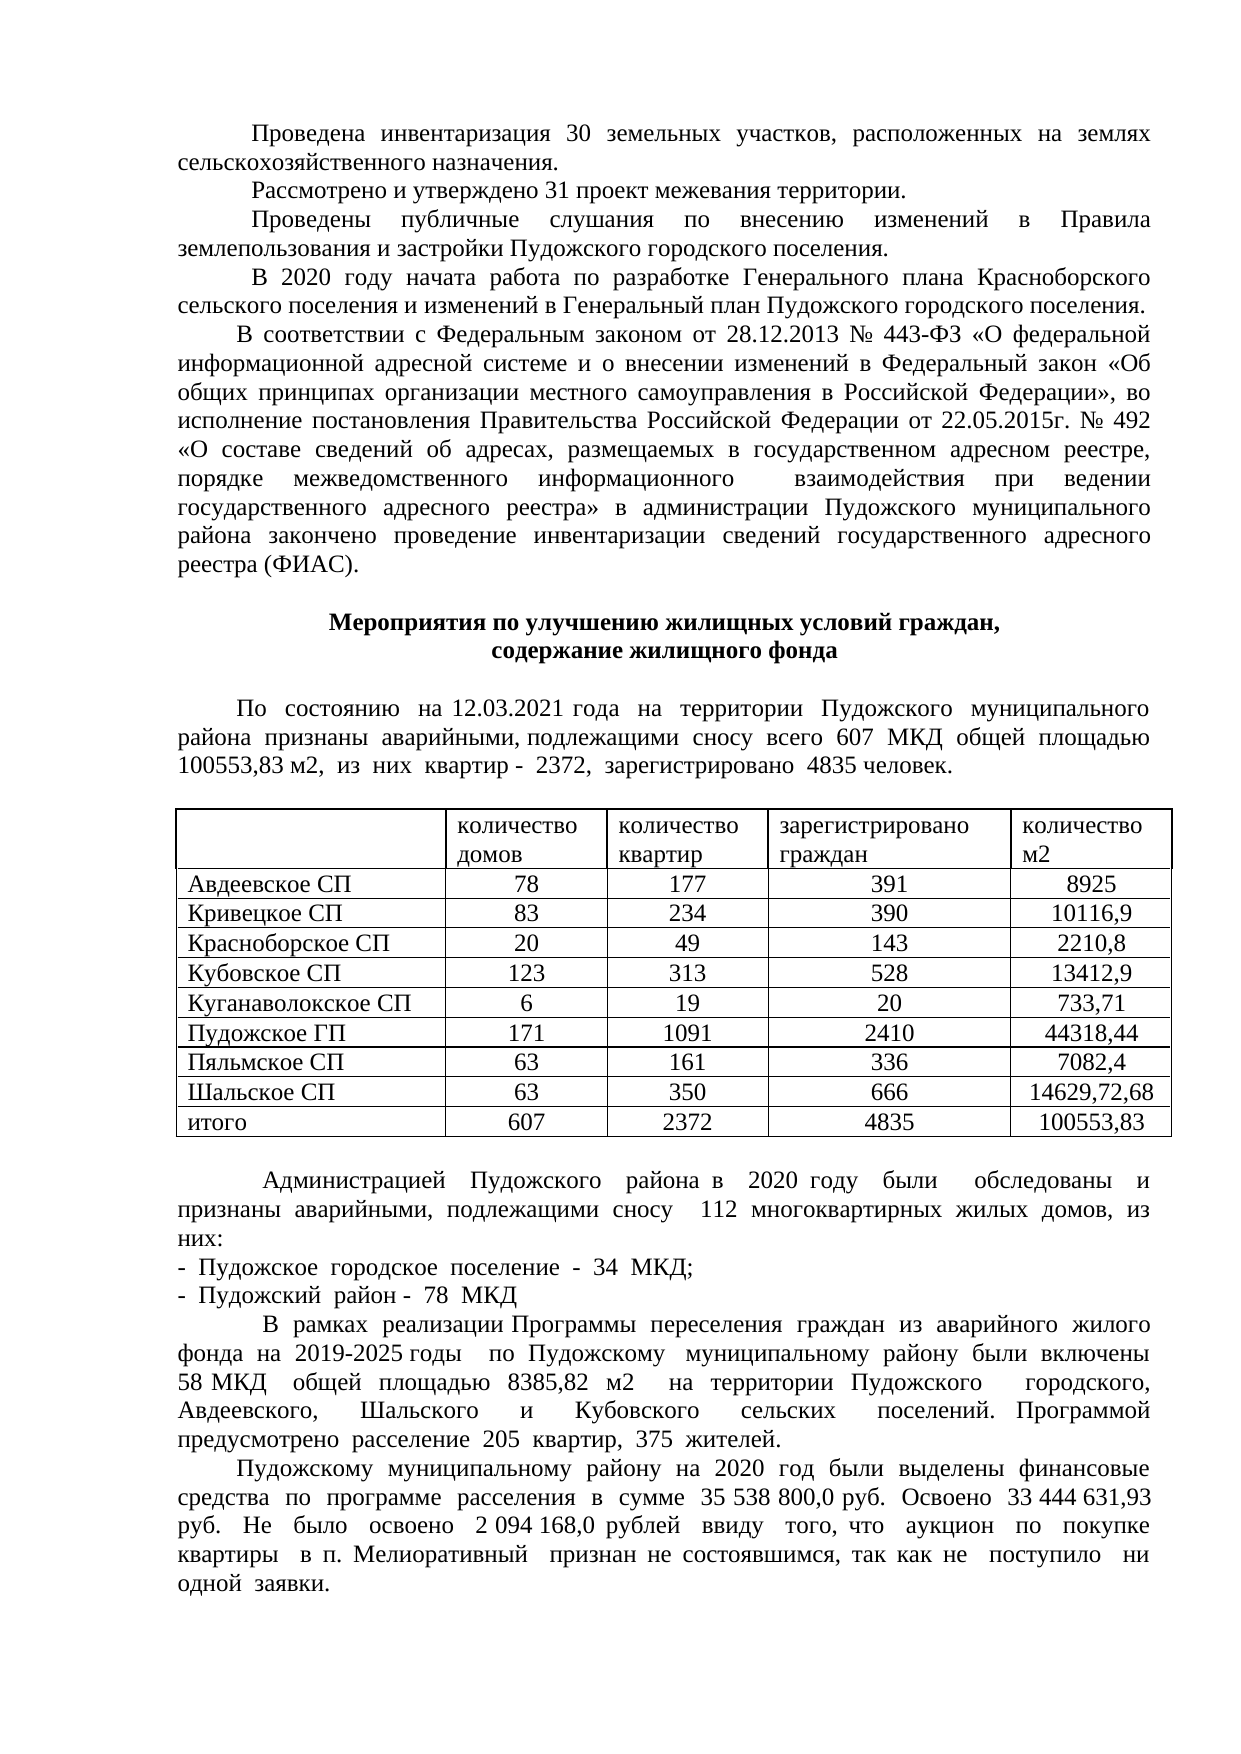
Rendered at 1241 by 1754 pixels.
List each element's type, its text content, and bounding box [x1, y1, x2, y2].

text Проведены публичные слушания по внесению изменений в Правила землепользования и застройки Пудожского городского поселения. [177, 204, 1152, 262]
table_cell 666 [769, 1077, 1010, 1106]
table_cell 350 [608, 1077, 768, 1106]
table_cell 528 [769, 958, 1010, 987]
table_cell 4835 [769, 1107, 1010, 1136]
text содержание жилищного фонда [177, 636, 1152, 664]
text В 2020 году начата работа по разработке Генерального плана Красноборского сельского поселения и изменений в Генеральный план Пудожского городского поселения. [177, 262, 1152, 319]
table_cell 44318,44 [1011, 1017, 1171, 1046]
table_cell 336 [769, 1048, 1010, 1076]
table_cell 234 [608, 899, 768, 927]
table_cell Кубовское СП [177, 958, 445, 987]
table_cell 2210,8 [1011, 927, 1171, 957]
text По состоянию на 12.03.2021 года на территории Пудожского муниципального района признаны аварийными, подлежащими сносу всего 607 МКД общей площадью , из них квартир - 2372, зарегистрировано 4835 человек. [177, 693, 1152, 779]
table_cell 607 [446, 1107, 607, 1136]
text Рассмотрено и утверждено 31 проект межевания территории. [177, 176, 1152, 204]
table_cell 143 [769, 928, 1010, 957]
table_header зарегистрировано граждан [769, 810, 1010, 868]
text В соответствии с Федеральным законом от 28.12.2013 № 443-ФЗ «О федеральной информационной адресной системе и о внесении изменений в Федеральный закон «Об общих принципах организации местного самоуправления в Российской Федерации», во исполнение постановления Правительства Российской Федерации от 22.05.2015г. № 492 «О составе сведений об адресах, размещаемых в государственном адресном реестре, порядке межведомственного информационного взаимодействия при ведении государственного адресного реестра» в администрации Пудожского муниципального района закончено проведение инвентаризации сведений государственного адресного реестра (ФИАС). [177, 319, 1152, 578]
table_cell 20 [446, 928, 607, 957]
text - Пудожское городское поселение - 34 МКД; [177, 1252, 1152, 1281]
table_cell 13412,9 [1011, 957, 1171, 987]
table_cell 7082,4 [1011, 1046, 1171, 1076]
table_cell 14629,72,68 [1011, 1076, 1171, 1106]
table_cell 177 [608, 869, 768, 897]
text - Пудожский район - 78 МКД [177, 1281, 1152, 1309]
table_cell 100553,83 [1011, 1106, 1171, 1136]
table_cell 390 [769, 899, 1010, 927]
table_header [177, 810, 445, 868]
table_cell Шальское СП [177, 1077, 445, 1106]
table_cell Пяльмское СП [177, 1047, 445, 1076]
table_cell 8925 [1011, 868, 1171, 897]
table_header количество домов [447, 810, 606, 868]
table_cell 19 [608, 988, 768, 1017]
table_cell 313 [608, 958, 768, 987]
table_header количество квартир [608, 810, 767, 868]
table_cell 171 [446, 1018, 607, 1046]
table_cell Красноборское СП [177, 928, 445, 957]
table_cell 123 [446, 958, 607, 987]
table_cell 63 [446, 1077, 607, 1106]
table_cell 6 [446, 988, 607, 1017]
table_cell 2372 [608, 1107, 768, 1136]
table_cell Куганаволокское СП [177, 988, 445, 1017]
table_cell 63 [446, 1048, 607, 1076]
table_header количество м2 [1012, 810, 1171, 868]
table_cell Кривецкое СП [177, 899, 445, 927]
table_cell Авдеевское СП [177, 869, 445, 897]
text Мероприятия по улучшению жилищных условий граждан, [177, 607, 1152, 636]
table_cell 20 [769, 988, 1010, 1017]
table_cell 83 [446, 899, 607, 927]
table_cell 391 [769, 869, 1010, 897]
table_cell 10116,9 [1011, 898, 1171, 927]
text В рамках реализации Программы переселения граждан из аварийного жилого фонда на 2019-2025 годы по Пудожскому муниципальному району были включены 58 МКД общей площадью 8385,82 м2 на территории Пудожского городского, Авдеевского, Шальского и Кубовского сельских поселений. Программой предусмотрено расселение 205 квартир, 375 жителей. [177, 1309, 1152, 1453]
table_cell 2410 [769, 1018, 1010, 1046]
table_cell Пудожское ГП [177, 1018, 445, 1046]
table_cell итого [177, 1107, 445, 1136]
table_cell 78 [446, 869, 607, 897]
table_cell 49 [608, 928, 768, 957]
table_cell 1091 [608, 1018, 768, 1046]
table_cell 161 [608, 1048, 768, 1076]
text Проведена инвентаризация 30 земельных участков, расположенных на землях сельскохозяйственного назначения. [177, 118, 1152, 176]
text Пудожскому муниципальному району на 2020 год были выделены финансовые средства по программе расселения в сумме 35 538 800,0 руб. Освоено 33 444 631,93 руб. Не было освоено 2 094 168,0 рублей ввиду того, что аукцион по покупке квартиры в п. Мелиоративный признан не состоявшимся, так как не поступило ни одной заявки. [177, 1453, 1152, 1597]
text Администрацией Пудожского района в 2020 году были обследованы и признаны аварийными, подлежащими сносу 112 многоквартирных жилых домов, из них: [177, 1166, 1152, 1252]
table_cell 733,71 [1011, 987, 1171, 1017]
